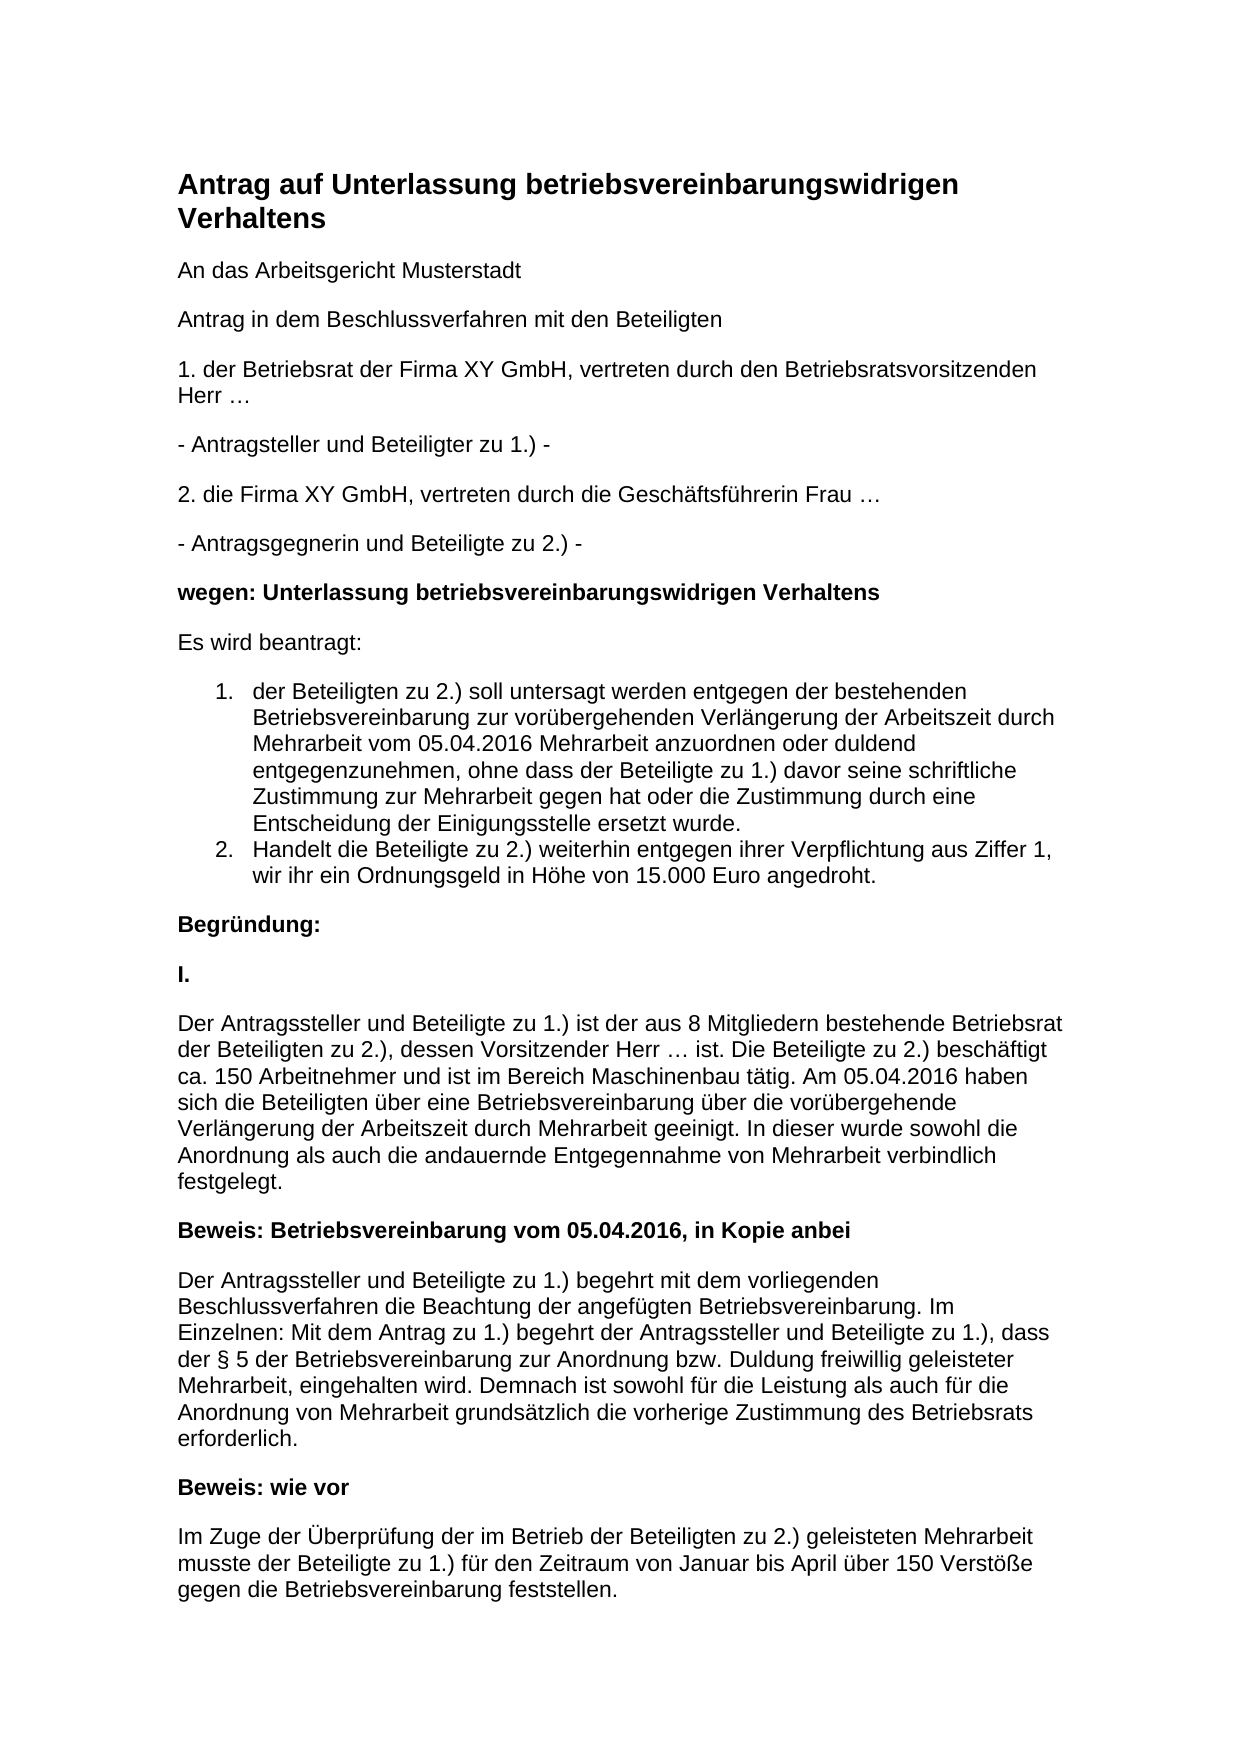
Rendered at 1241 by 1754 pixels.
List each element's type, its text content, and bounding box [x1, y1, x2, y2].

text Es wird beantragt: [177, 628, 1063, 655]
text 1. der Betriebsrat der Firma XY GmbH, vertreten durch den Betriebsratsvorsitzenden Herr … [177, 356, 1063, 408]
text I. [177, 961, 1063, 987]
list der Beteiligten zu 2.) soll untersagt werden entgegen der bestehenden Betriebsvereinbarung zur vorübergehenden Verlängerung der Arbeitszeit durch Mehrarbeit vom 05.04.2016 Mehrarbeit anzuordnen oder duldend entgegenzunehmen, ohne dass der Beteiligte zu 1.) davor seine schriftliche Zustimmung zur Mehrarbeit gegen hat oder die Zustimmung durch eine Entscheidung der Einigungsstelle ersetzt wurde. [215, 678, 1063, 836]
text 2. die Firma XY GmbH, vertreten durch die Geschäftsführerin Frau … [177, 481, 1063, 507]
text - Antragsgegnerin und Beteiligte zu 2.) - [177, 530, 1063, 556]
text wegen: Unterlassung betriebsvereinbarungswidrigen Verhaltens [177, 579, 1063, 606]
text Begründung: [177, 911, 1063, 938]
list Handelt die Beteiligte zu 2.) weiterhin entgegen ihrer Verpflichtung aus Ziffer 1, wir ihr ein Ordnungsgeld in Höhe von 15.000 Euro angedroht. [215, 836, 1063, 888]
text Der Antragssteller und Beteiligte zu 1.) begehrt mit dem vorliegenden Beschlussverfahren die Beachtung der angefügten Betriebsvereinbarung. Im Einzelnen: Mit dem Antrag zu 1.) begehrt der Antragssteller und Beteiligte zu 1.), dass der § 5 der Betriebsvereinbarung zur Anordnung bzw. Duldung freiwillig geleisteter Mehrarbeit, eingehalten wird. Demnach ist sowohl für die Leistung als auch für die Anordnung von Mehrarbeit grundsätzlich die vorherige Zustimmung des Betriebsrats erforderlich. [177, 1267, 1063, 1451]
text Beweis: wie vor [177, 1474, 1063, 1500]
text Im Zuge der Überprüfung der im Betrieb der Beteiligten zu 2.) geleisteten Mehrarbeit musste der Beteiligte zu 1.) für den Zeitraum von Januar bis April über 150 Verstöße gegen die Betriebsvereinbarung feststellen. [177, 1523, 1063, 1602]
text Beweis: Betriebsvereinbarung vom 05.04.2016, in Kopie anbei [177, 1217, 1063, 1244]
text Antrag in dem Beschlussverfahren mit den Beteiligten [177, 306, 1063, 333]
text An das Arbeitsgericht Musterstadt [177, 257, 1063, 283]
text - Antragsteller und Beteiligter zu 1.) - [177, 431, 1063, 458]
text Antrag auf Unterlassung betriebsvereinbarungswidrigen Verhaltens [177, 167, 1063, 234]
text Der Antragssteller und Beteiligte zu 1.) ist der aus 8 Mitgliedern bestehende Betriebsrat der Beteiligten zu 2.), dessen Vorsitzender Herr … ist. Die Beteiligte zu 2.) beschäftigt ca. 150 Arbeitnehmer und ist im Bereich Maschinenbau tätig. Am 05.04.2016 haben sich die Beteiligten über eine Betriebsvereinbarung über die vorübergehende Verlängerung der Arbeitszeit durch Mehrarbeit geeinigt. In dieser wurde sowohl die Anordnung als auch die andauernde Entgegennahme von Mehrarbeit verbindlich festgelegt. [177, 1010, 1063, 1194]
